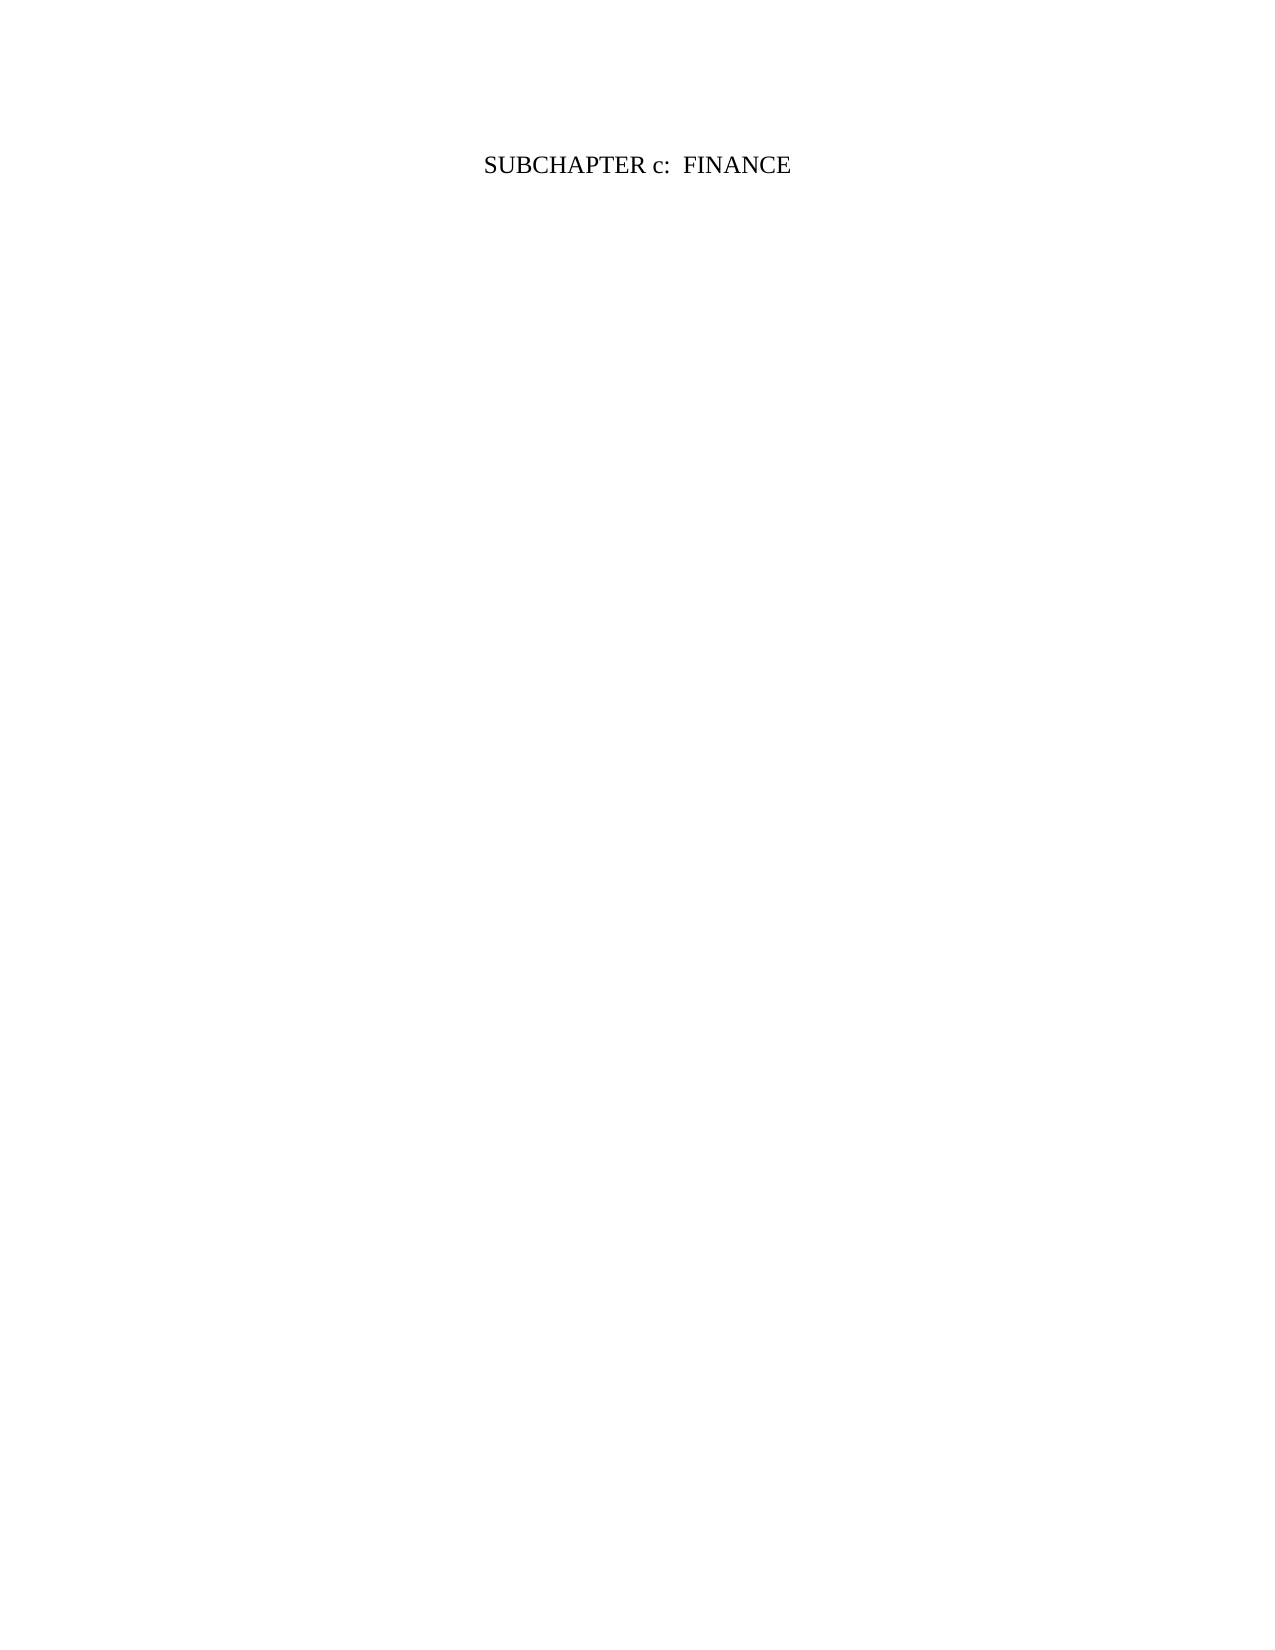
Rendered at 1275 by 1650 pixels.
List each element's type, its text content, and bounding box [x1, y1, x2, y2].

text SUBCHAPTER c: FINANCE [150, 150, 1125, 179]
